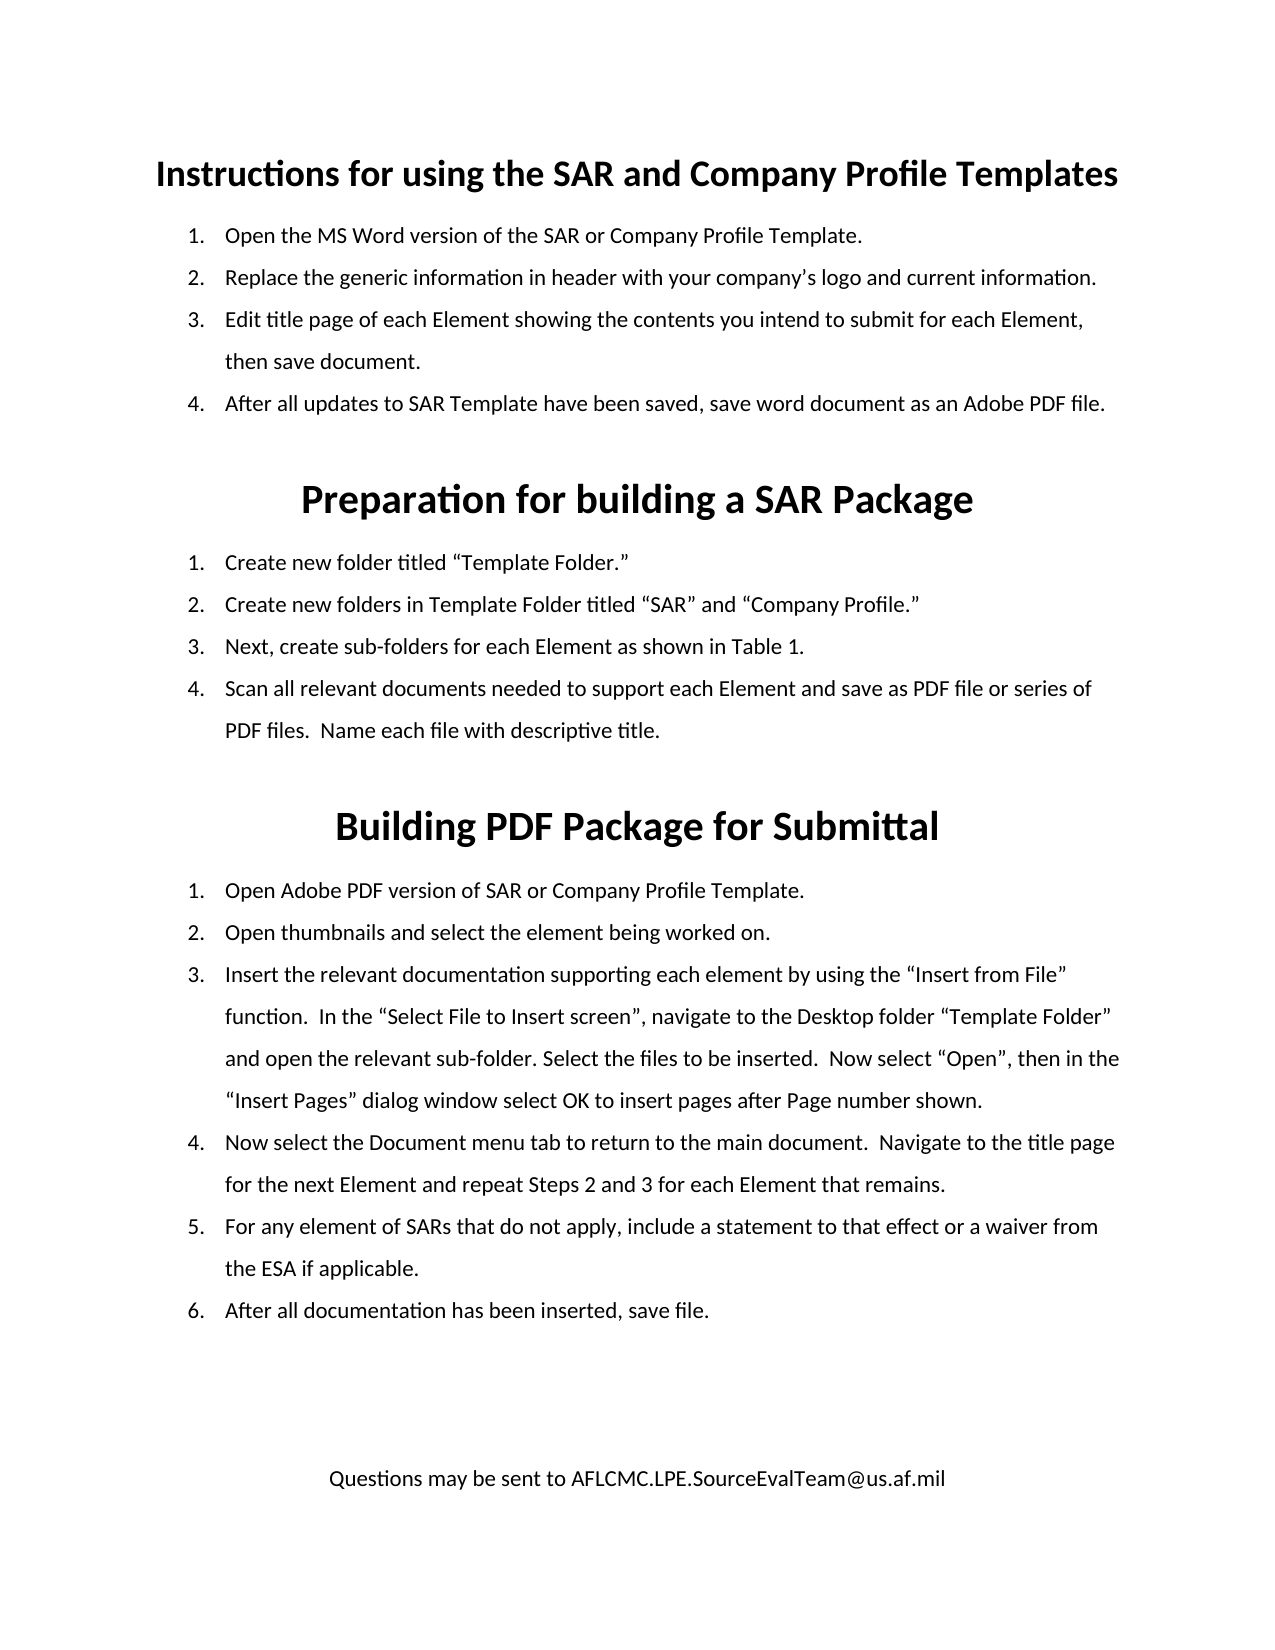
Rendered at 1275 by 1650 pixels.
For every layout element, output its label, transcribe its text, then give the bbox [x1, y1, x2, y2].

list Replace the generic information in header with your company’s logo and current information. [187, 263, 1125, 291]
list For any element of SARs that do not apply, include a statement to that effect or a waiver from the ESA if applicable. [187, 1212, 1125, 1282]
list After all updates to SAR Template have been saved, save word document as an Adobe PDF file. [187, 389, 1125, 417]
text Preparation for building a SAR Package [150, 473, 1125, 523]
text Building PDF Package for Submittal [150, 800, 1125, 851]
list After all documentation has been inserted, save file. [187, 1296, 1125, 1324]
list Edit title page of each Element showing the contents you intend to submit for each Element, then save document. [187, 305, 1125, 375]
list Scan all relevant documents needed to support each Element and save as PDF file or series of PDF files. Name each file with descriptive title. [187, 674, 1125, 744]
list Open thumbnails and select the element being worked on. [187, 918, 1125, 946]
list Create new folders in Template Folder titled “SAR” and “Company Profile.” [187, 591, 1125, 618]
list Open Adobe PDF version of SAR or Company Profile Template. [187, 876, 1125, 904]
list Open the MS Word version of the SAR or Company Profile Template. [187, 221, 1125, 249]
text Questions may be sent to AFLCMC.LPE.SourceEvalTeam@us.af.mil [150, 1464, 1125, 1492]
list Create new folder titled “Template Folder.” [187, 548, 1125, 577]
list Next, create sub-folders for each Element as shown in Table 1. [187, 632, 1125, 661]
list Insert the relevant documentation supporting each element by using the “Insert from File” function. In the “Select File to Insert screen”, navigate to the Desktop folder “Template Folder” and open the relevant sub-folder. Select the files to be inserted. Now select “Open”, then in the “Insert Pages” dialog window select OK to insert pages after Page number shown. [187, 960, 1125, 1114]
list Now select the Document menu tab to return to the main document. Navigate to the title page for the next Element and repeat Steps 2 and 3 for each Element that remains. [187, 1128, 1125, 1198]
text Instructions for using the SAR and Company Profile Templates [150, 150, 1125, 196]
